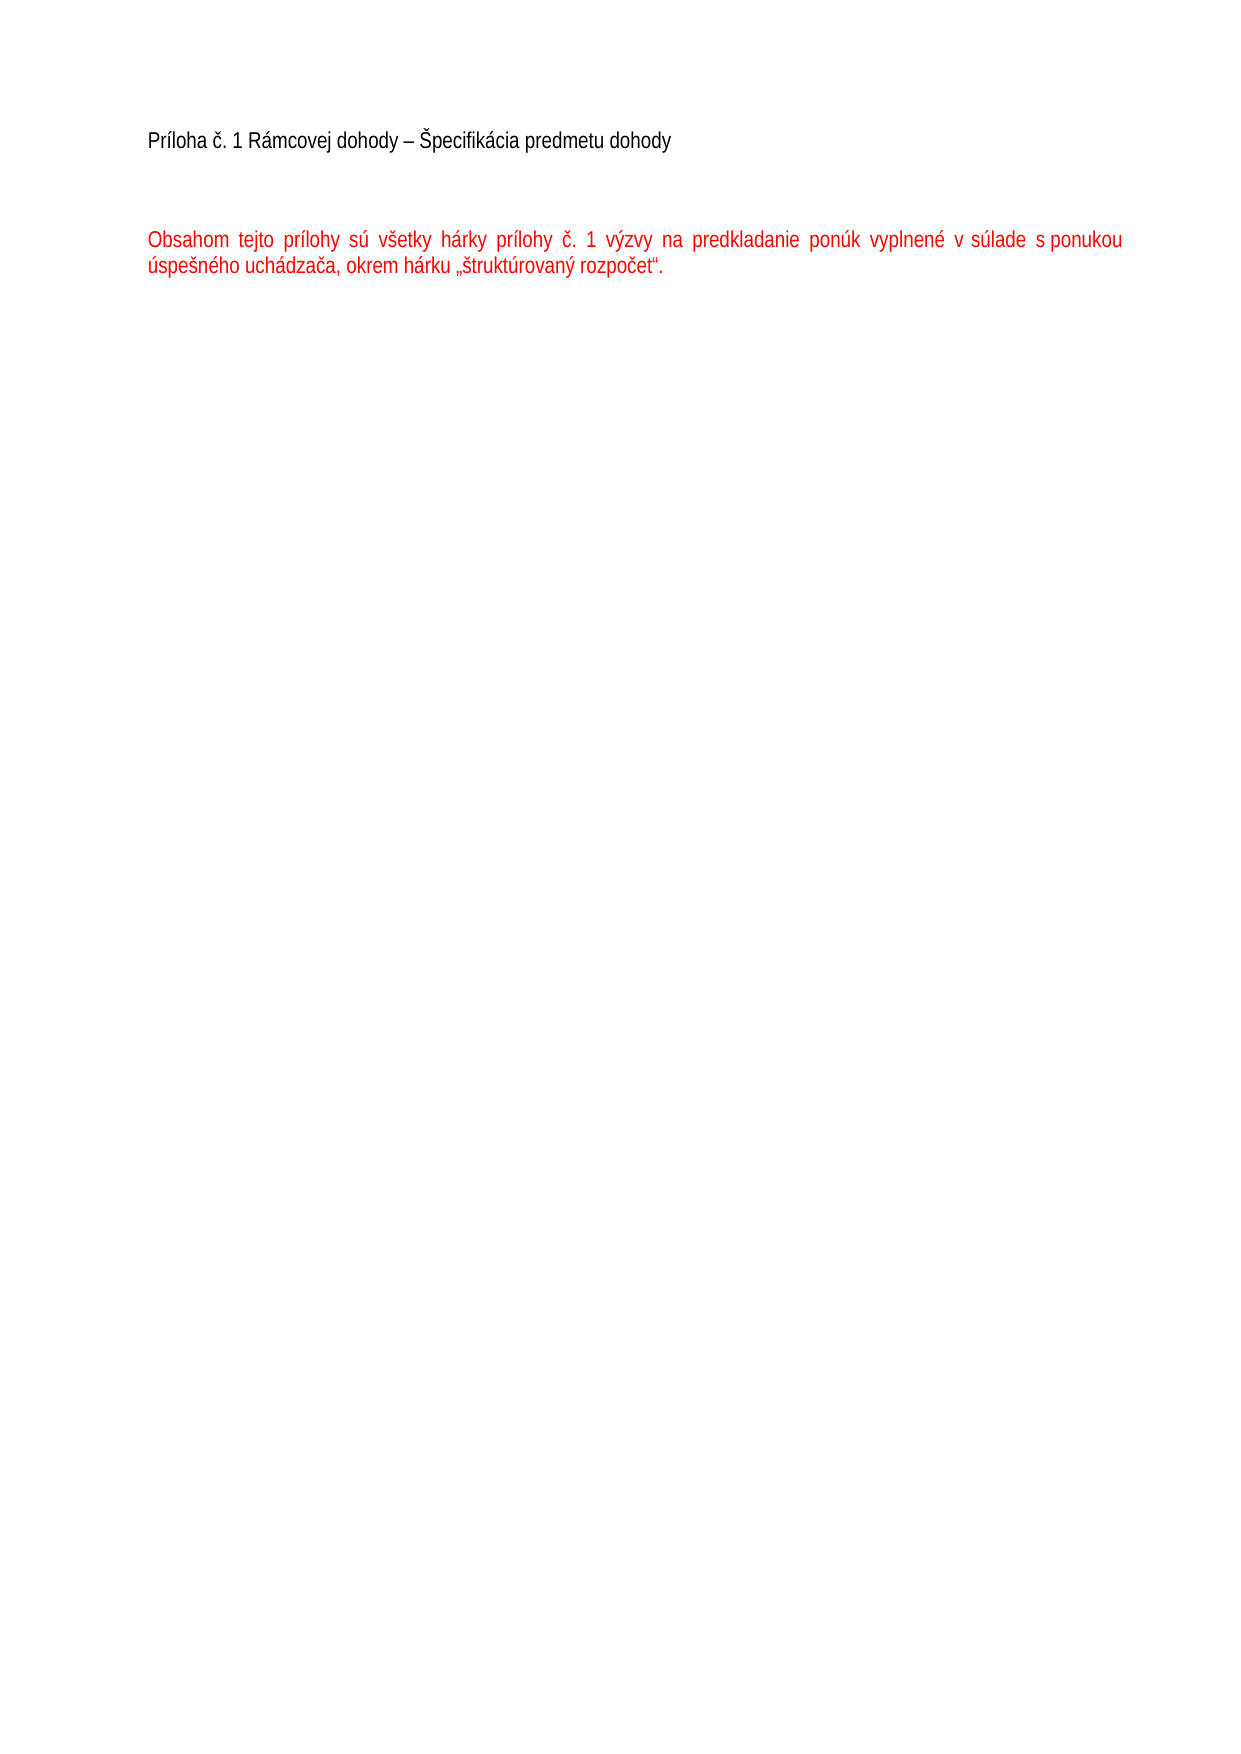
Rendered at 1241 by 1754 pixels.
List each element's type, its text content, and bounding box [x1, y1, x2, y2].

text Príloha č. 1 Rámcovej dohody – Špecifikácia predmetu dohody [148, 127, 1122, 154]
text Obsahom tejto prílohy sú všetky hárky prílohy č. 1 výzvy na predkladanie ponúk vyplnené v súlade s ponukou úspešného uchádzača, okrem hárku „štruktúrovaný rozpočet“. [148, 226, 1122, 278]
